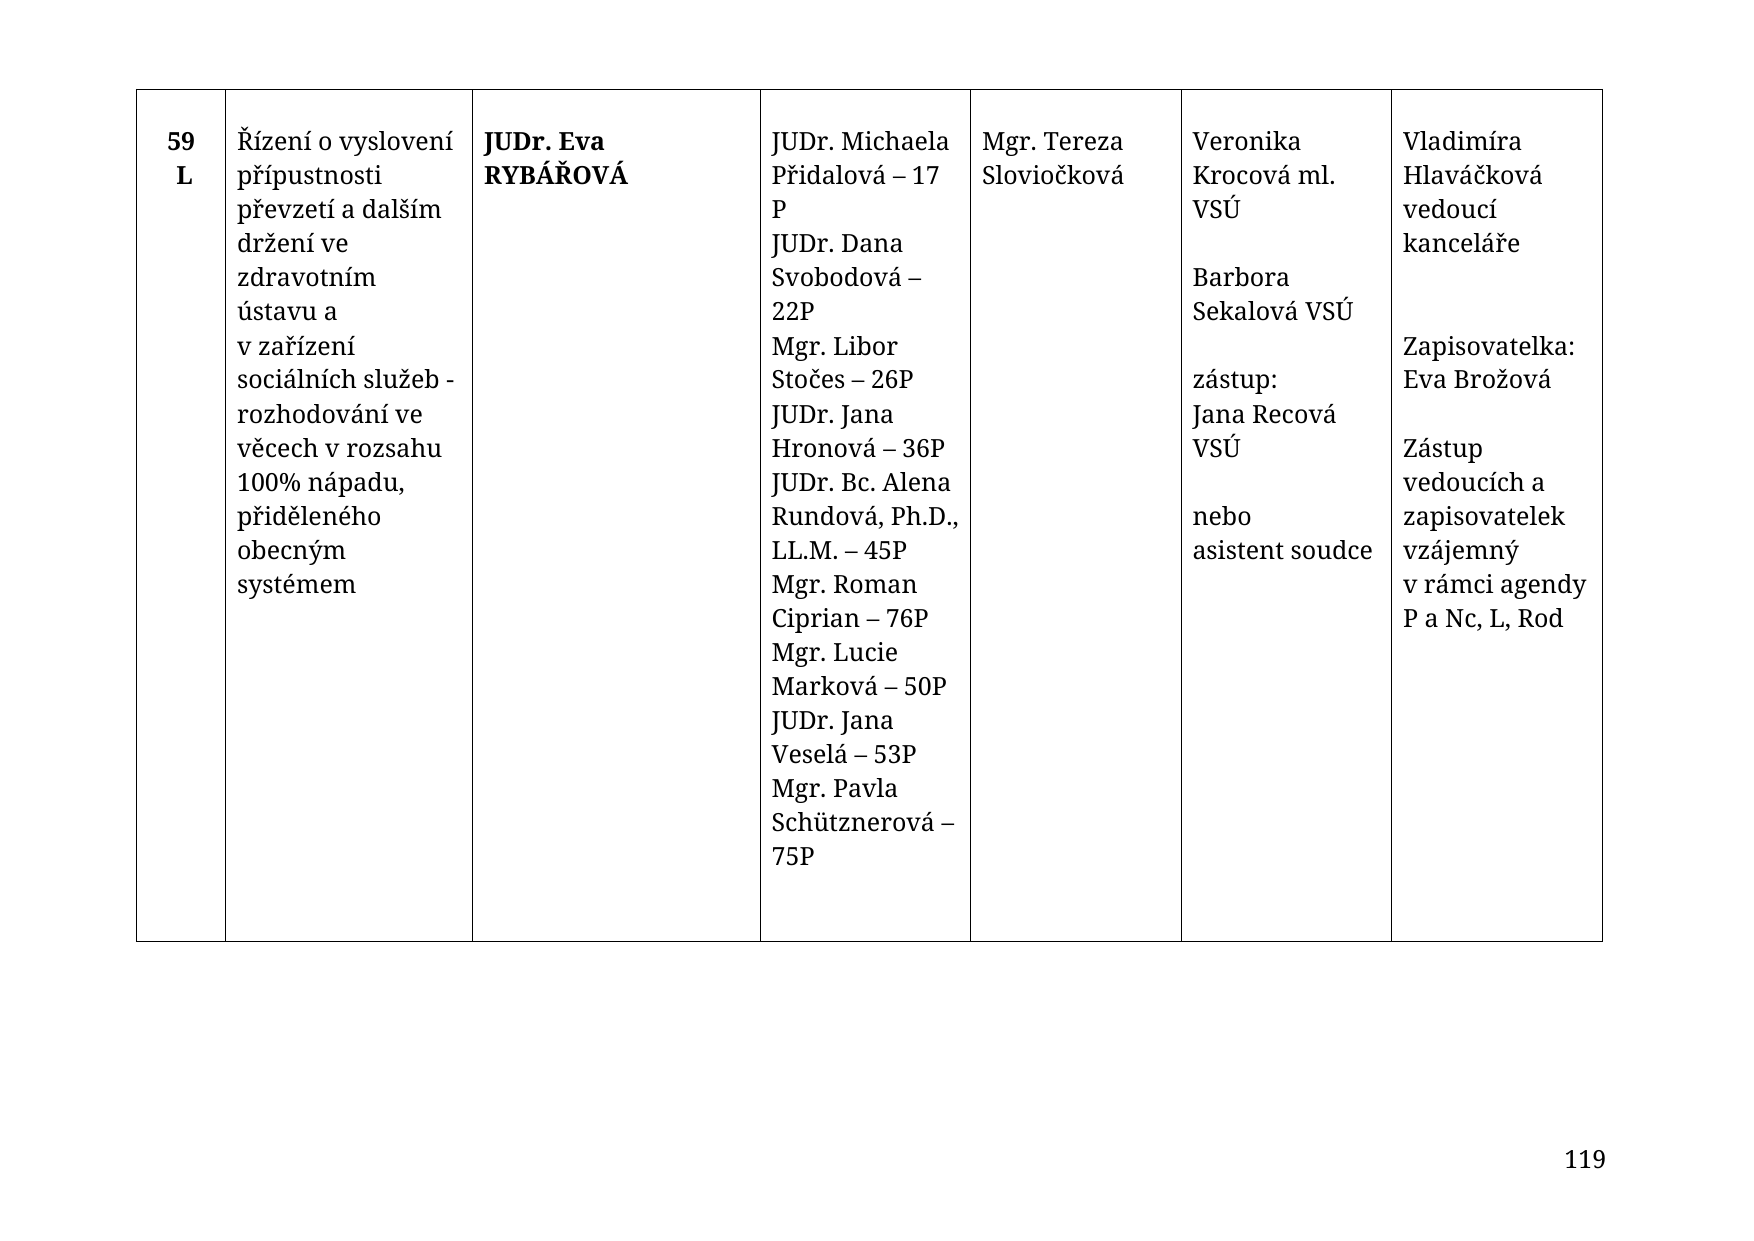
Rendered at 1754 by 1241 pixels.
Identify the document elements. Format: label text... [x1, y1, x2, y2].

table_cell JUDr. Michaela Přidalová – 17 P JUDr. Dana Svobodová – 22P Mgr. Libor Stočes – 26P JUDr. Jana Hronová – 36P JUDr. Bc. Alena Rundová, Ph.D., LL.M. – 45P Mgr. Roman Ciprian – 76P Mgr. Lucie Marková – 50P JUDr. Jana Veselá – 53P Mgr. Pavla Schütznerová – 75P [761, 90, 970, 941]
table_cell Mgr. Tereza Sloviočková [971, 90, 1181, 941]
table_cell Řízení o vyslovení přípustnosti převzetí a dalším držení ve zdravotním ústavu a v zařízení sociálních služeb - rozhodování ve věcech v rozsahu 100% nápadu, přiděleného obecným systémem [226, 90, 472, 941]
table_cell JUDr. Eva RYBÁŘOVÁ [473, 90, 760, 941]
table_cell Veronika Krocová ml. VSÚ Barbora Sekalová VSÚ zástup: Jana Recová VSÚ nebo asistent soudce [1182, 90, 1391, 941]
table_cell Vladimíra Hlaváčková vedoucí kanceláře Zapisovatelka: Eva Brožová Zástup vedoucích a zapisovatelek vzájemný v rámci agendy P a Nc, L, Rod [1392, 90, 1602, 941]
table_cell 59 L [137, 90, 225, 941]
